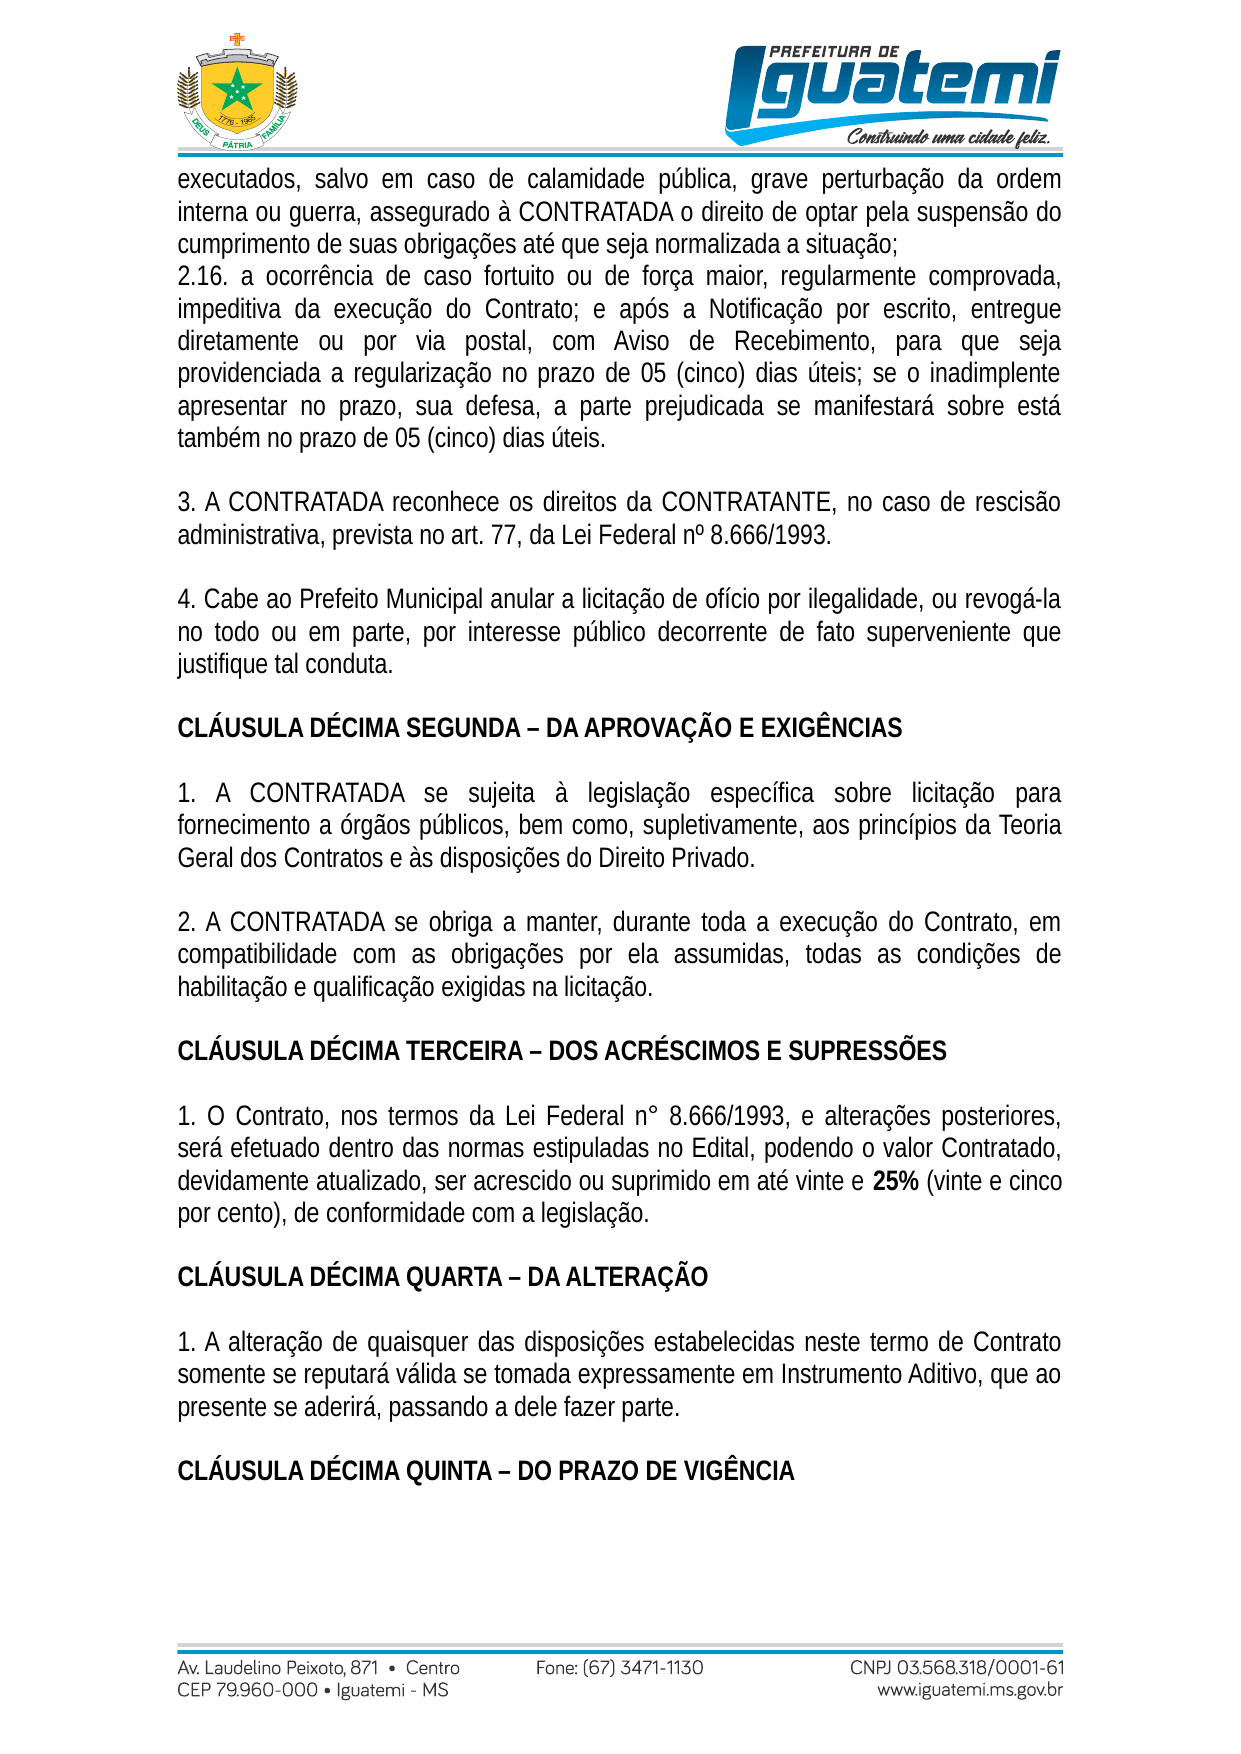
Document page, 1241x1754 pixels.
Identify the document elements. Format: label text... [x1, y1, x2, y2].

text 4. Cabe ao Prefeito Municipal anular a licitação de ofício por ilegalidade, ou revogá-la no todo ou em parte, por interesse público decorrente de fato superveniente que justifique tal conduta. [177, 582, 1063, 679]
text 1. A CONTRATADA se sujeita à legislação específica sobre licitação para fornecimento a órgãos públicos, bem como, supletivamente, aos princípios da Teoria Geral dos Contratos e às disposições do Direito Privado. [177, 776, 1063, 873]
text 2.16. a ocorrência de caso fortuito ou de força maior, regularmente comprovada, impeditiva da execução do Contrato; e após a Notificação por escrito, entregue diretamente ou por via postal, com Aviso de Recebimento, para que seja providenciada a regularização no prazo de 05 (cinco) dias úteis; se o inadimplente apresentar no prazo, sua defesa, a parte prejudicada se manifestará sobre está também no prazo de 05 (cinco) dias úteis. [177, 259, 1063, 453]
text CLÁUSULA DÉCIMA QUARTA – DA ALTERAÇÃO [177, 1260, 1063, 1293]
text CLÁUSULA DÉCIMA SEGUNDA – DA APROVAÇÃO E EXIGÊNCIAS [177, 711, 1063, 744]
text 1. O Contrato, nos termos da Lei Federal n° 8.666/1993, e alterações posteriores, será efetuado dentro das normas estipuladas no Edital, podendo o valor Contratado, devidamente atualizado, ser acrescido ou suprimido em até vinte e 25% (vinte e cinco por cento), de conformidade com a legislação. [177, 1099, 1063, 1228]
text 2. A CONTRATADA se obriga a manter, durante toda a execução do Contrato, em compatibilidade com as obrigações por ela assumidas, todas as condições de habilitação e qualificação exigidas na licitação. [177, 905, 1063, 1002]
text 1. A alteração de quaisquer das disposições estabelecidas neste termo de Contrato somente se reputará válida se tomada expressamente em Instrumento Aditivo, que ao presente se aderirá, passando a dele fazer parte. [177, 1325, 1063, 1422]
text CLÁUSULA DÉCIMA TERCEIRA – DOS ACRÉSCIMOS E SUPRESSÕES [177, 1034, 1063, 1067]
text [177, 162, 1063, 259]
text CLÁUSULA DÉCIMA QUINTA – DO PRAZO DE VIGÊNCIA [177, 1454, 1063, 1486]
text 3. A CONTRATADA reconhece os direitos da CONTRATANTE, no caso de rescisão administrativa, prevista no art. 77, da Lei Federal nº 8.666/1993. [177, 485, 1063, 550]
